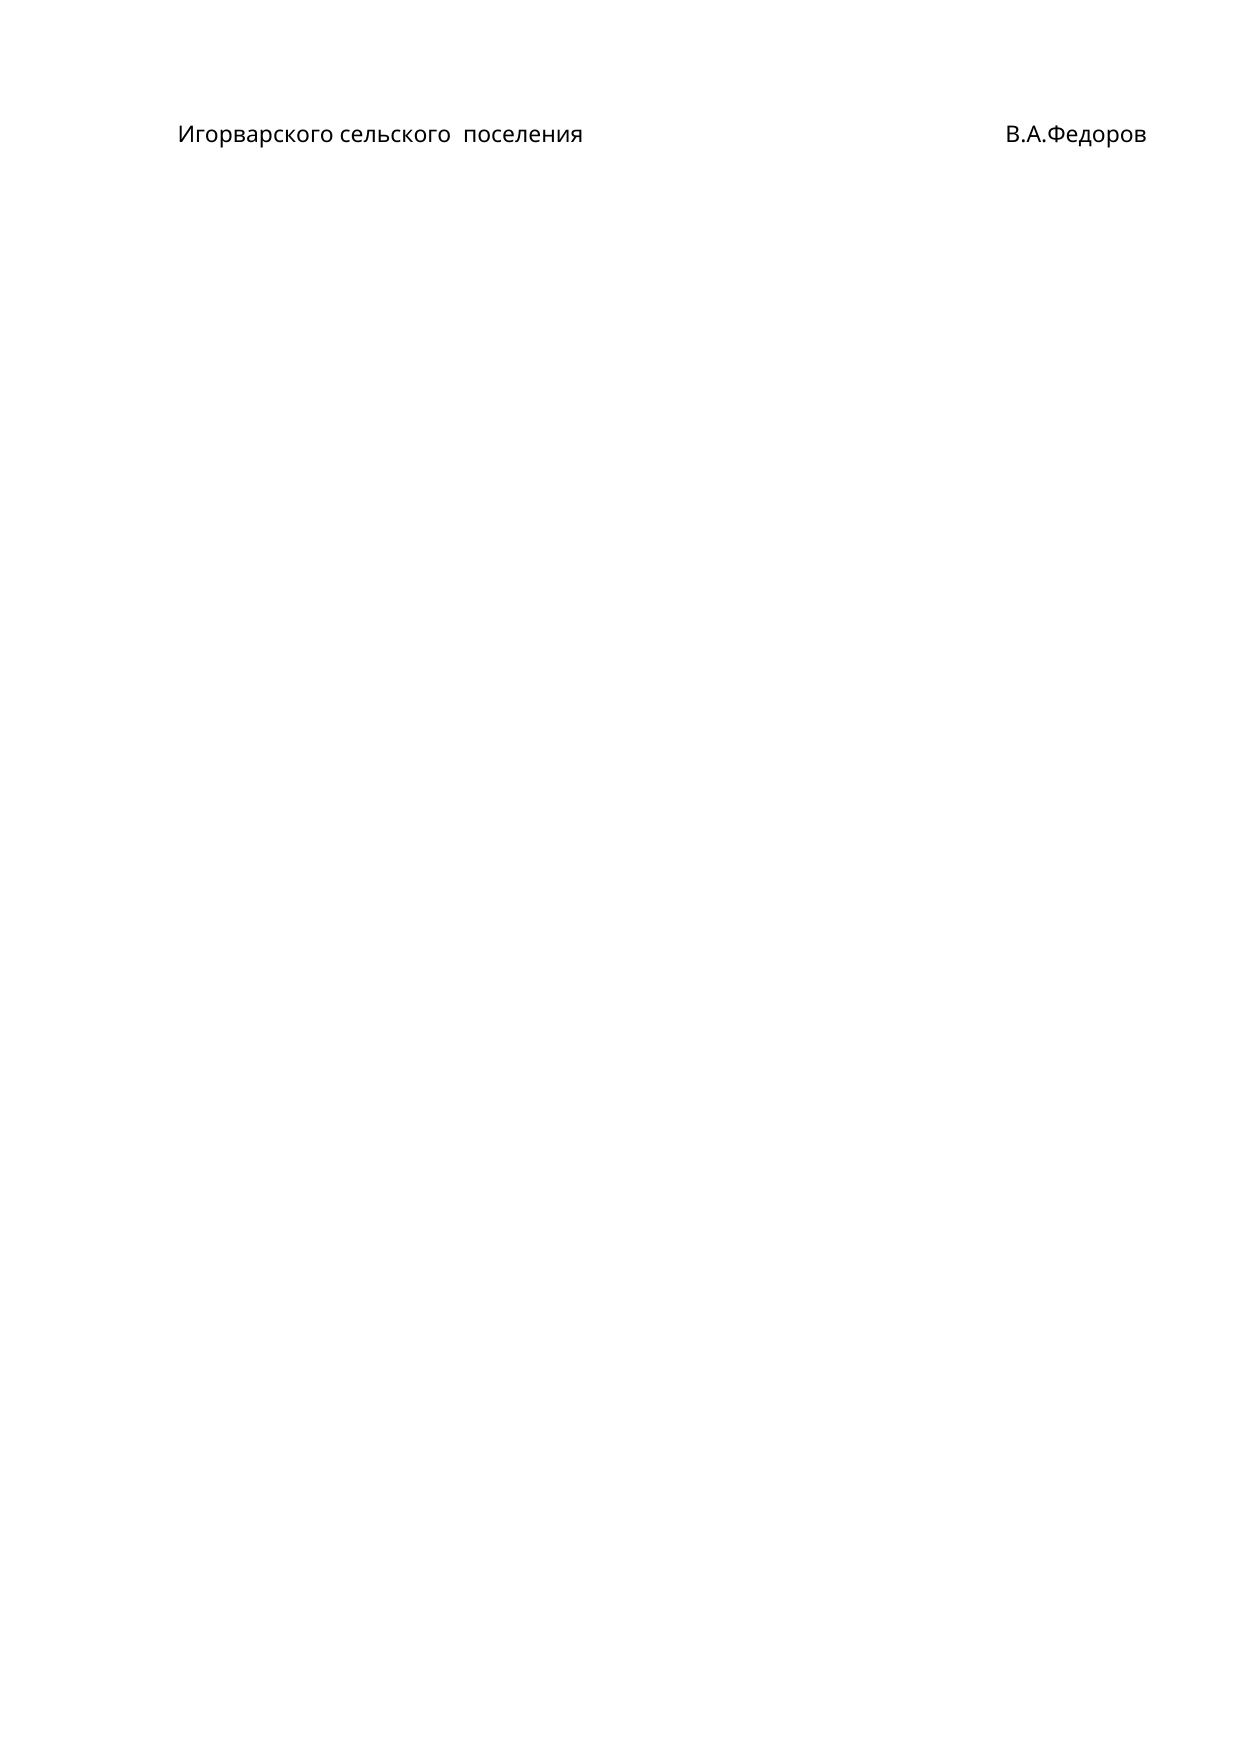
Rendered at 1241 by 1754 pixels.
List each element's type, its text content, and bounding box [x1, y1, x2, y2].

text Игорварского сельского поселения В.А.Федоров [177, 118, 1152, 149]
